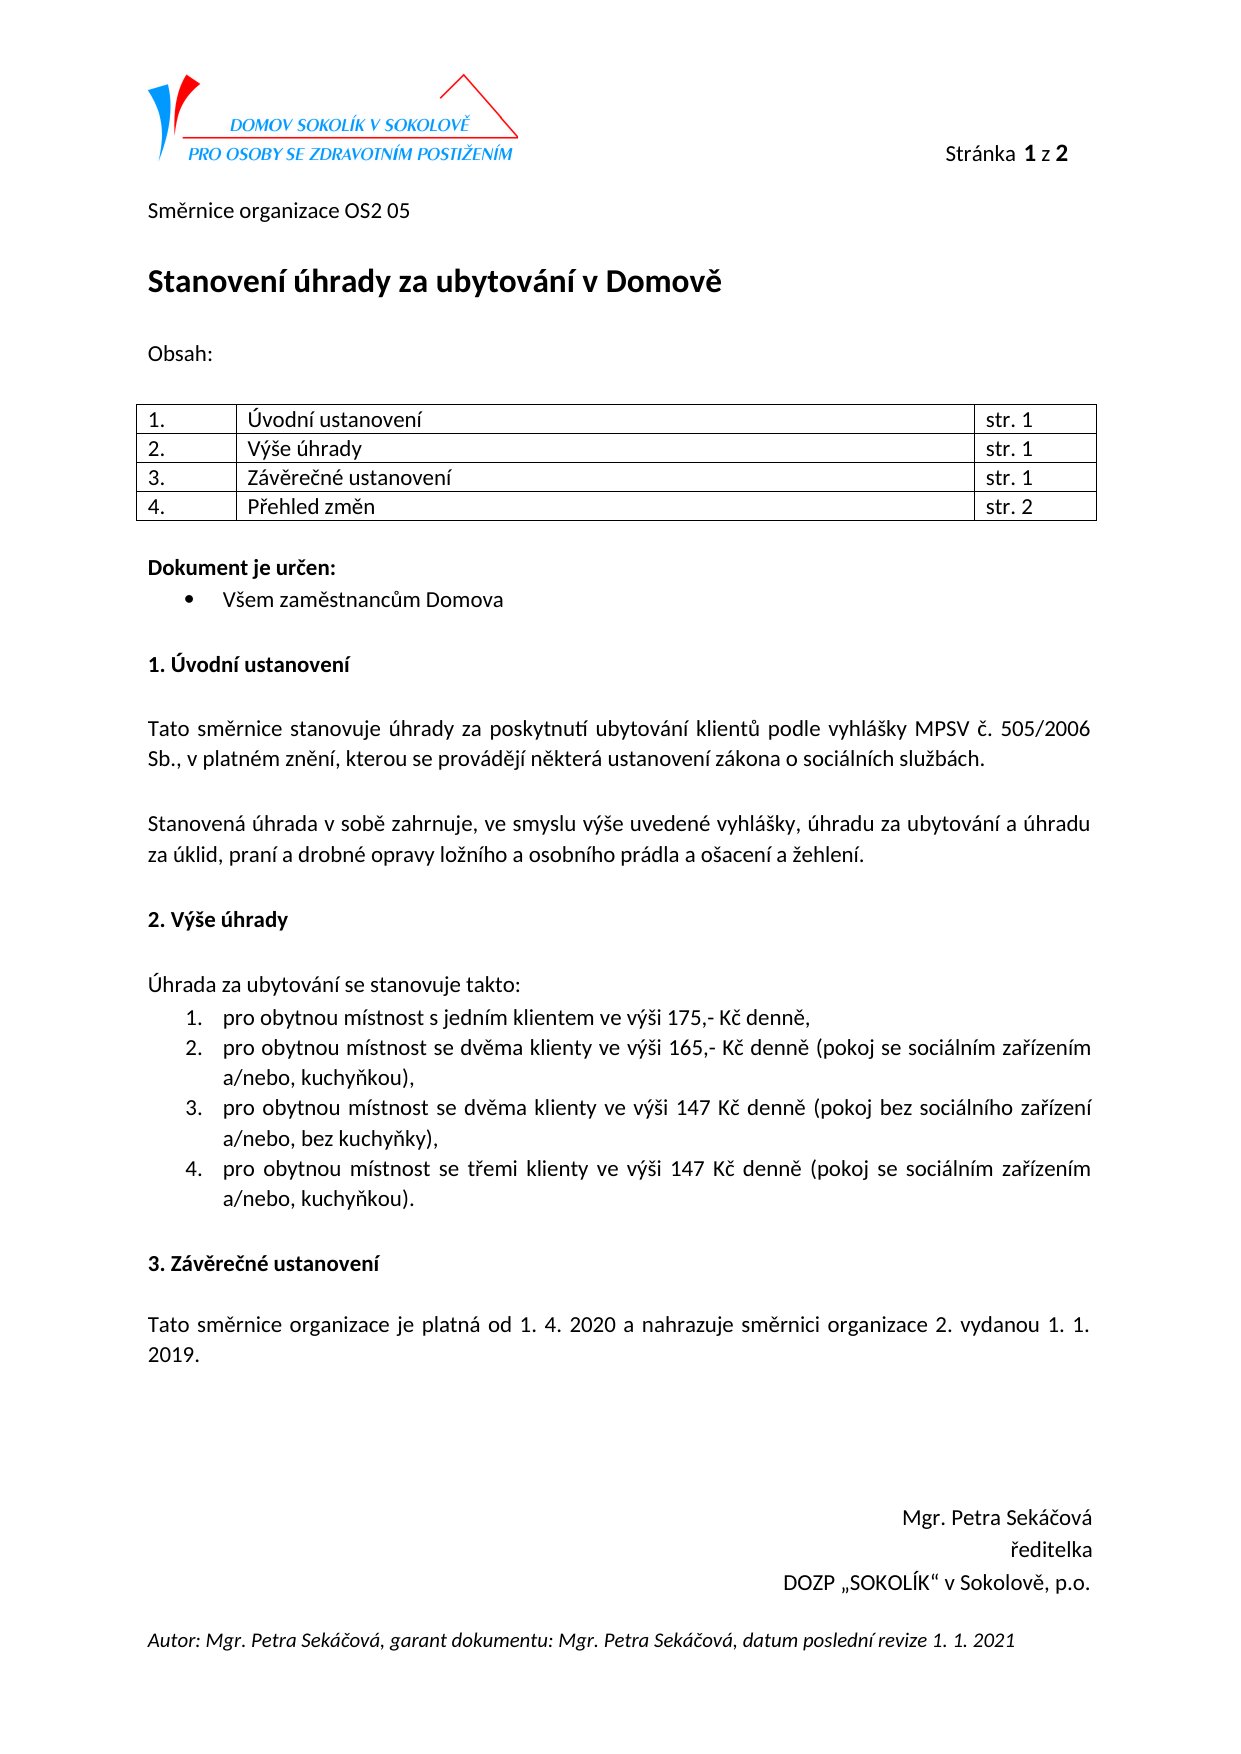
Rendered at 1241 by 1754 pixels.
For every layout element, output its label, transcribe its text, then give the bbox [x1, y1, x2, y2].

text Mgr. Petra Sekáčová [148, 1503, 1093, 1531]
text 2. Výše úhrady [148, 905, 1093, 933]
list pro obytnou místnost s jedním klientem ve výši 175,- Kč denně, [185, 1003, 1093, 1031]
table_cell 3. [137, 463, 236, 491]
text ředitelka [148, 1536, 1093, 1563]
table_cell 2. [137, 434, 236, 462]
text Stanovená úhrada v sobě zahrnuje, ve smyslu výše uvedené vyhlášky, úhradu za ubytování a úhradu za úklid, praní a drobné opravy ložního a osobního prádla a ošacení a žehlení. [148, 809, 1093, 868]
text Dokument je určen: [148, 553, 1093, 581]
text Stanovení úhrady za ubytování v Domově [148, 260, 1093, 301]
text DOZP „SOKOLÍK“ v Sokolově, p.o. [148, 1568, 1093, 1596]
text 3. Závěrečné ustanovení [148, 1249, 1093, 1277]
table_cell 4. [137, 492, 236, 520]
list pro obytnou místnost se třemi klienty ve výši 147 Kč denně (pokoj se sociálním zařízením a/nebo, kuchyňkou). [185, 1154, 1093, 1212]
list Všem zaměstnancům Domova [185, 585, 1093, 613]
list pro obytnou místnost se dvěma klienty ve výši 147 Kč denně (pokoj bez sociálního zařízení a/nebo, bez kuchyňky), [185, 1093, 1093, 1152]
picture [147, 73, 519, 162]
table_cell str. 2 [975, 492, 1096, 520]
list pro obytnou místnost se dvěma klienty ve výši 165,- Kč denně (pokoj se sociálním zařízením a/nebo, kuchyňkou), [185, 1033, 1093, 1091]
table_header 1. [137, 405, 236, 433]
table_cell str. 1 [975, 463, 1096, 491]
text Obsah: [148, 339, 1093, 367]
table_header str. 1 [975, 405, 1096, 433]
table_cell Závěrečné ustanovení [237, 463, 974, 491]
table_cell Přehled změn [237, 492, 974, 520]
text Tato směrnice stanovuje úhrady za poskytnutí ubytování klientů podle vyhlášky MPSV č. 505/2006 Sb., v platném znění, kterou se provádějí některá ustanovení zákona o sociálních službách. [148, 714, 1093, 772]
table_cell str. 1 [975, 434, 1096, 462]
text Tato směrnice organizace je platná od 1. 4. 2020 a nahrazuje směrnici organizace 2. vydanou 1. 1. 2019. [148, 1310, 1093, 1368]
text Úhrada za ubytování se stanovuje takto: [148, 970, 1093, 998]
text 1. Úvodní ustanovení [148, 650, 1093, 678]
table_header Úvodní ustanovení [237, 405, 974, 433]
text Směrnice organizace OS2 05 [148, 196, 1093, 224]
table_cell Výše úhrady [237, 434, 974, 462]
